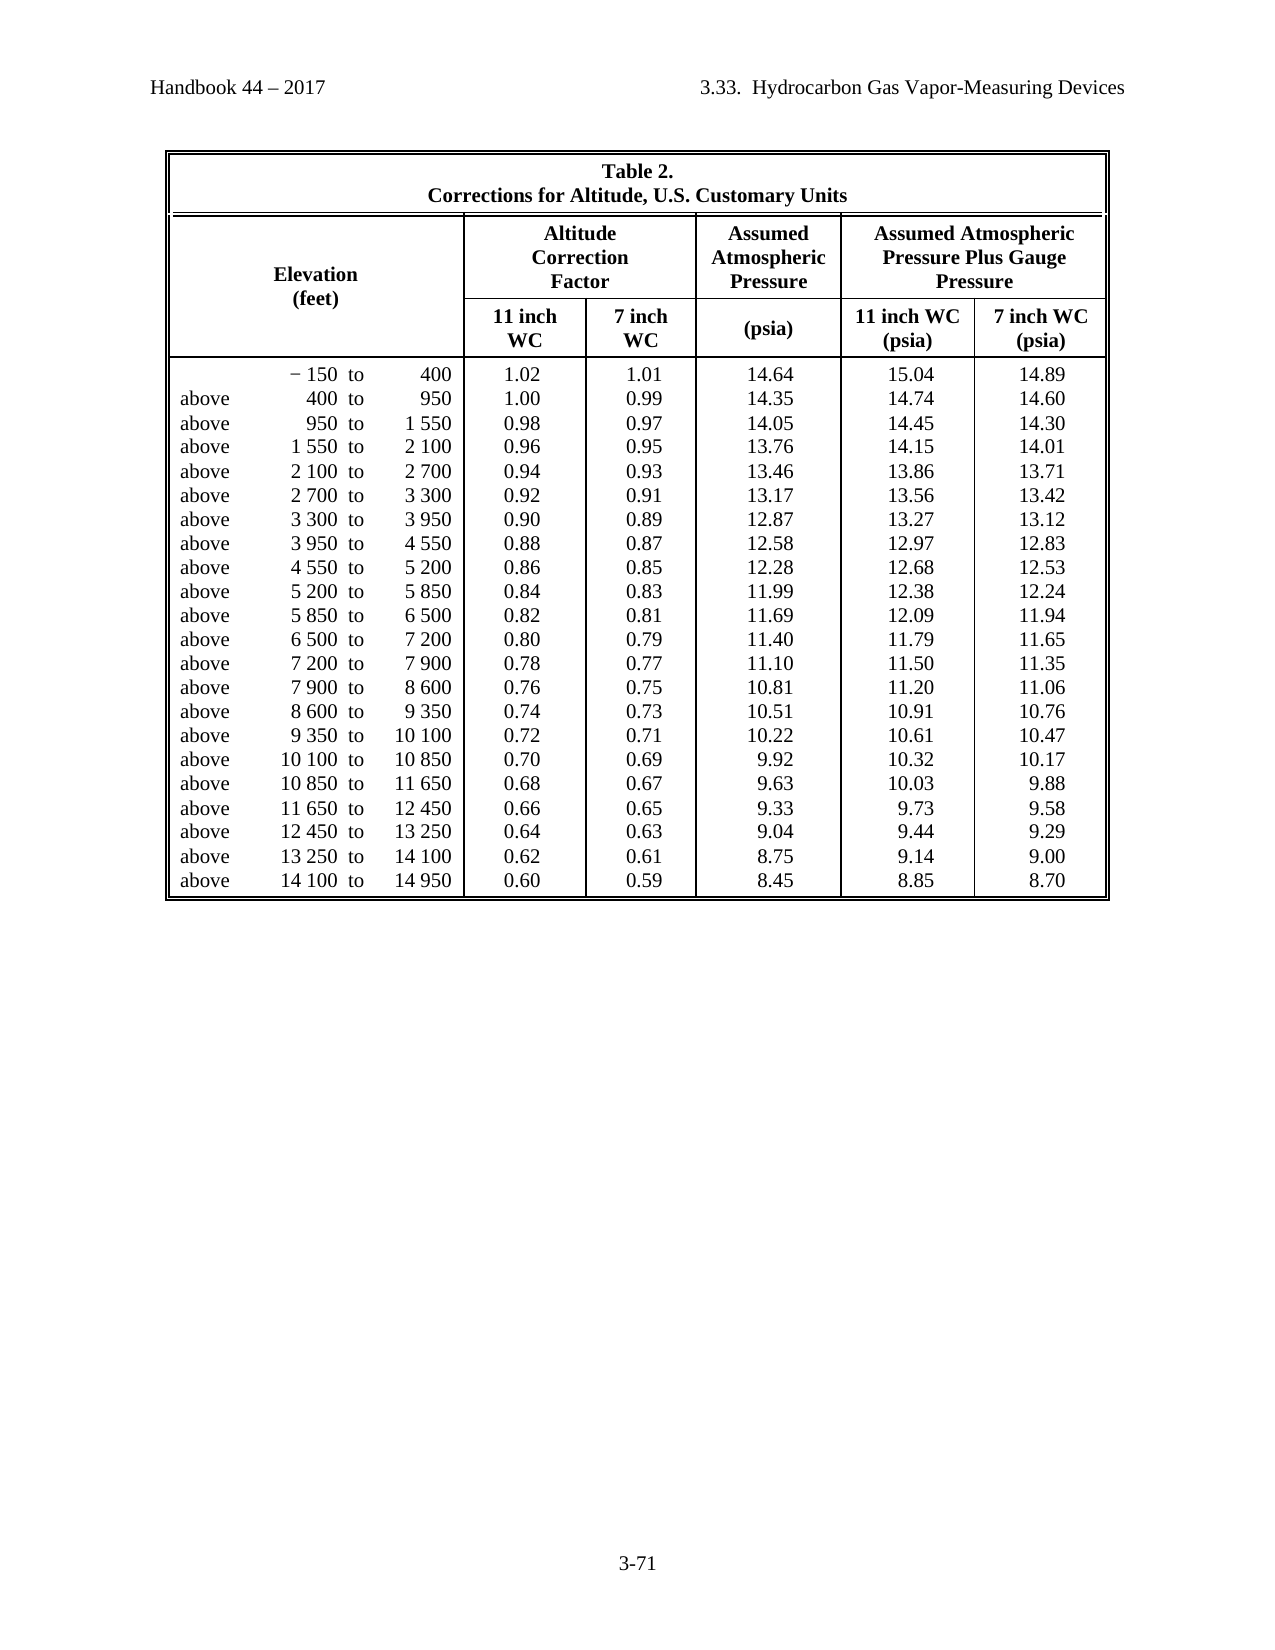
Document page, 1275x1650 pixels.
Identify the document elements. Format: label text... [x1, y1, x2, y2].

table_cell 400 950 1 550 2 100 2 700 3 300 3 950 4 550 5 200 5 850 6 500 7 200 7 900 8 600 9 350 10 100 10 850 11 650 12 450 13 250 14 100 14 950 [377, 358, 463, 896]
table_cell Altitude Correction Factor [465, 217, 695, 298]
table_cell 1.01 0.99 0.97 0.95 0.93 0.91 0.89 0.87 0.85 0.83 0.81 0.79 0.77 0.75 0.73 0.71 0.69 0.67 0.65 0.63 0.61 0.59 [587, 358, 695, 896]
table_cell above above above above above above above above above above above above above above above above above above above above above [170, 358, 255, 896]
table_cell 11 inch WC [465, 299, 585, 356]
table_header Table 2. Corrections for Altitude, U.S. Customary Units [170, 155, 1105, 212]
table_cell − 150 to 400 to 950 to 1 550 to 2 100 to 2 700 to 3 300 to 3 950 to 4 550 to 5 200 to 5 850 to 6 500 to 7 200 to 7 900 to 8 600 to 9 350 to 10 100 to 10 850 to 11 650 to 12 450 to 13 250 to 14 100 to [255, 358, 377, 896]
table_cell 7 inch WC (psia) [975, 299, 1105, 356]
table_cell 15.04 14.74 14.45 14.15 13.86 13.56 13.27 12.97 12.68 12.38 12.09 11.79 11.50 11.20 10.91 10.61 10.32 10.03 9.73 9.44 9.14 8.85 [842, 358, 974, 896]
table_cell 1.02 1.00 0.98 0.96 0.94 0.92 0.90 0.88 0.86 0.84 0.82 0.80 0.78 0.76 0.74 0.72 0.70 0.68 0.66 0.64 0.62 0.60 [465, 358, 585, 896]
table_cell 14.89 14.60 14.30 14.01 13.71 13.42 13.12 12.83 12.53 12.24 11.94 11.65 11.35 11.06 10.76 10.47 10.17 9.88 9.58 9.29 9.00 8.70 [975, 358, 1105, 896]
table_cell Assumed Atmospheric Pressure [697, 217, 840, 298]
table_cell 11 inch WC (psia) [842, 299, 974, 356]
table_cell 14.64 14.35 14.05 13.76 13.46 13.17 12.87 12.58 12.28 11.99 11.69 11.40 11.10 10.81 10.51 10.22 9.92 9.63 9.33 9.04 8.75 8.45 [697, 358, 840, 896]
table_cell Assumed Atmospheric Pressure Plus Gauge Pressure [842, 212, 1108, 298]
table_cell 7 inch WC [587, 299, 695, 356]
table_cell Elevation (feet) [168, 212, 463, 356]
table_cell (psia) [697, 299, 840, 356]
